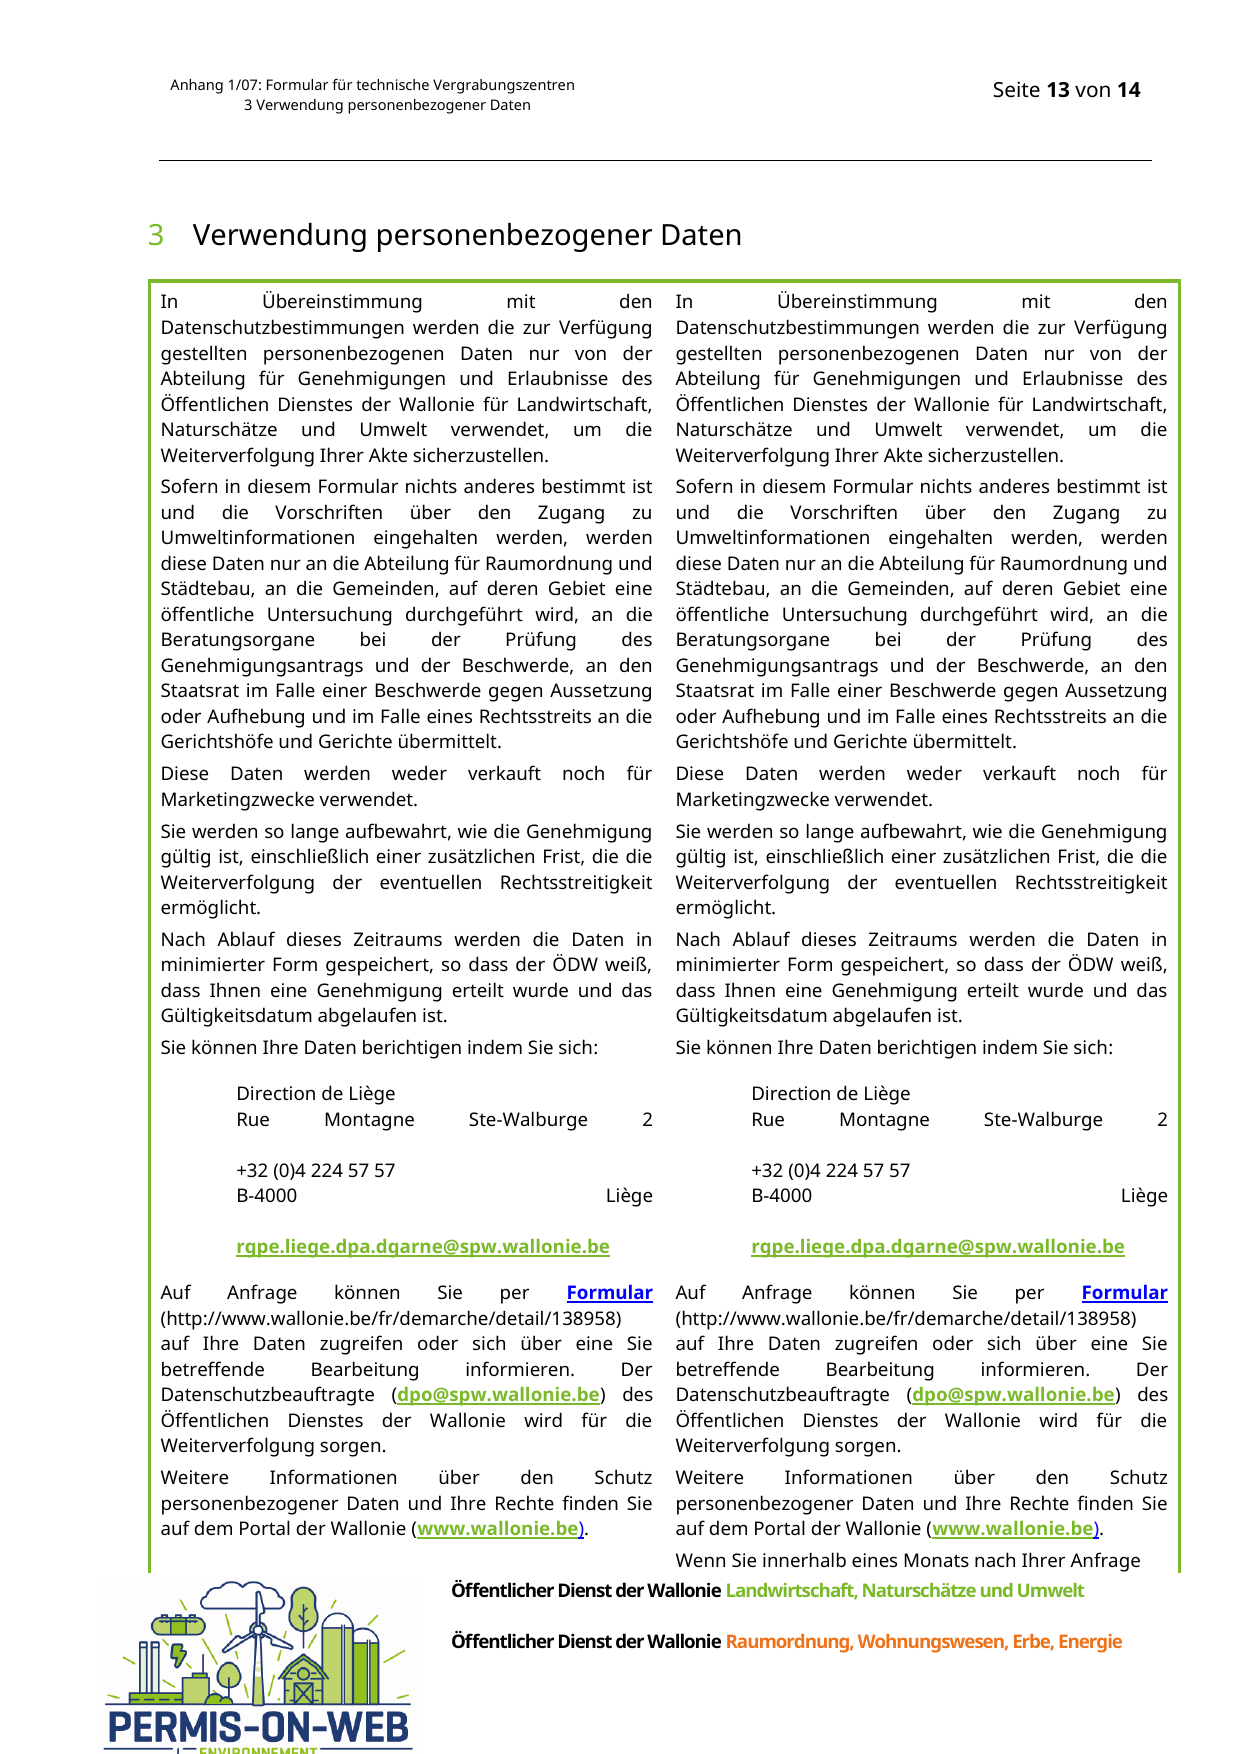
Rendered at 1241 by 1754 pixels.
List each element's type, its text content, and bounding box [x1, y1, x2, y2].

picture [97, 1576, 418, 1754]
subtitle Verwendung personenbezogener Daten [148, 215, 1093, 254]
